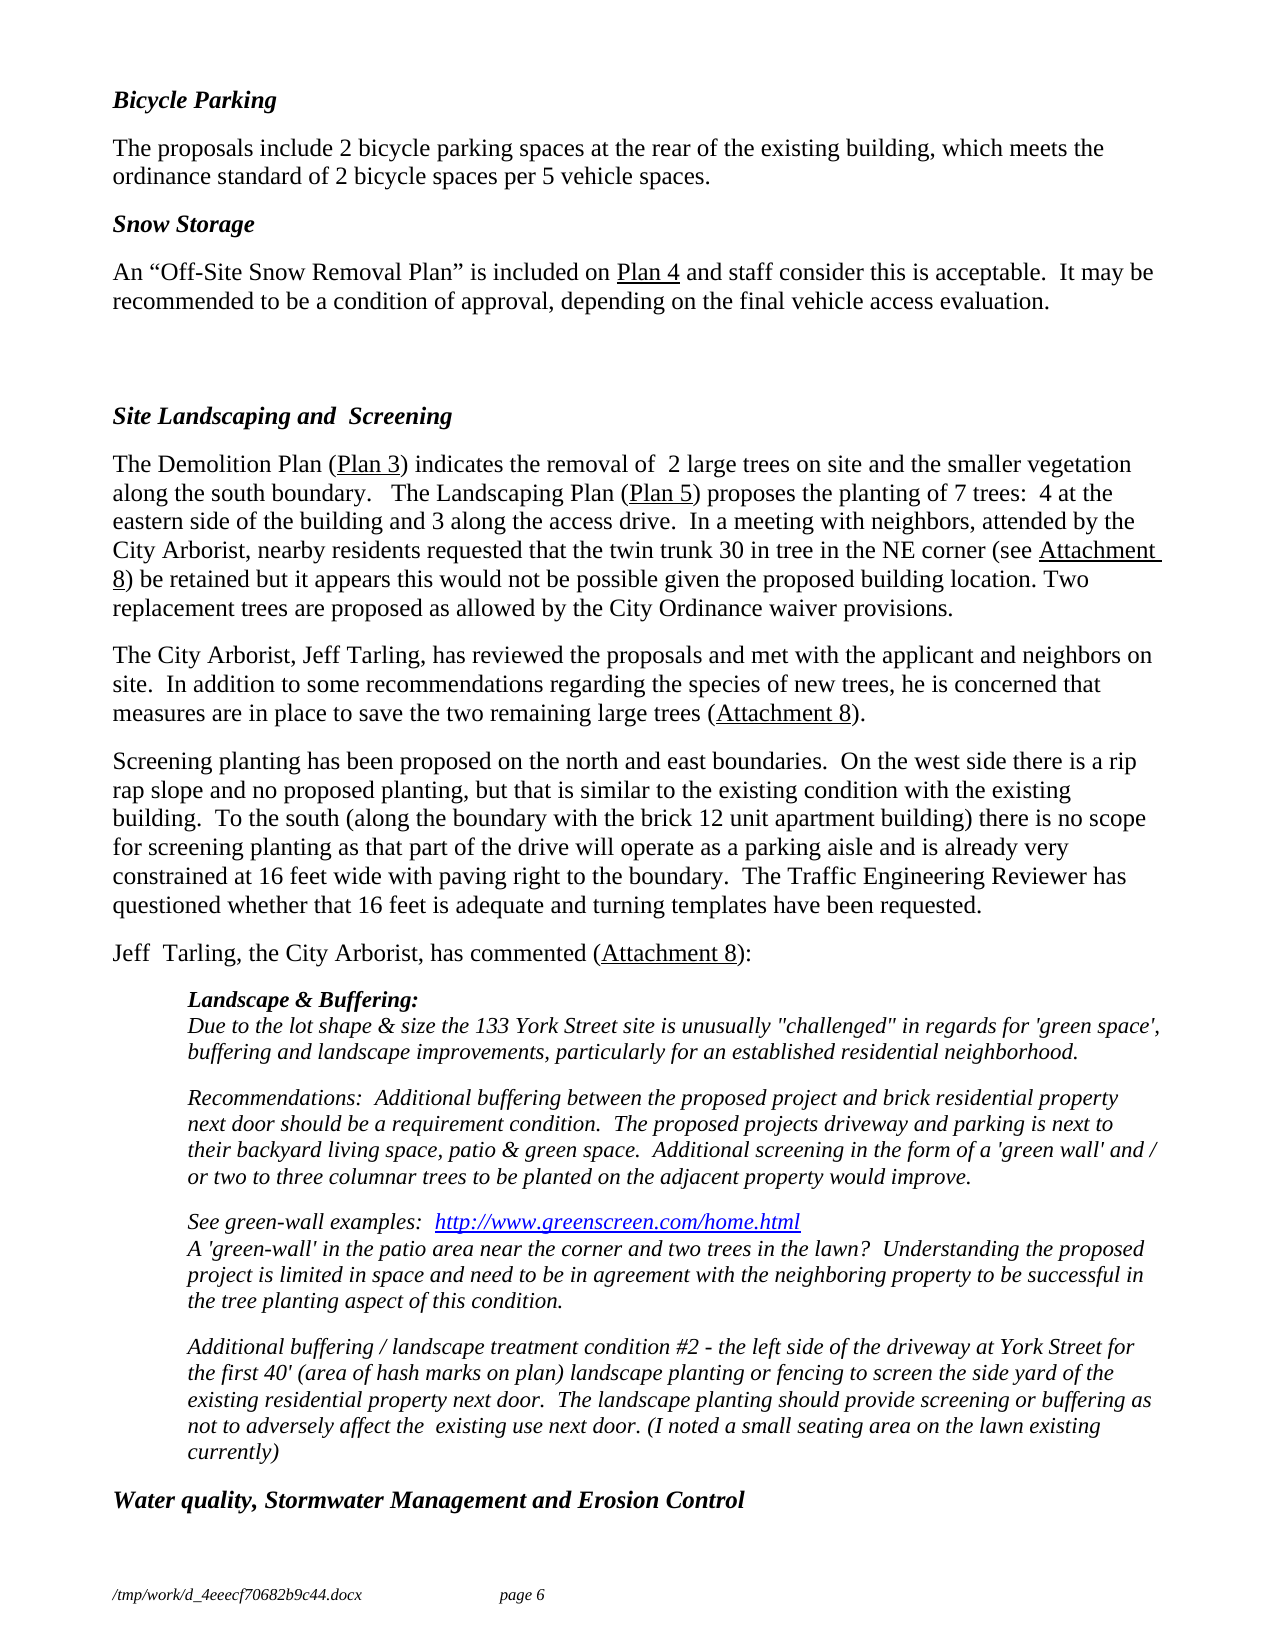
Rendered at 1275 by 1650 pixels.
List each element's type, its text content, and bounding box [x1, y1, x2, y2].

text Bicycle Parking [112, 85, 1162, 113]
text Site Landscaping and Screening [112, 401, 1162, 430]
text Snow Storage [112, 209, 1162, 238]
text Jeff Tarling, the City Arborist, has commented (Attachment 8): [112, 938, 1162, 966]
text See green-wall examples: http://www.greenscreen.com/home.html [187, 1208, 1162, 1235]
text Water quality, Stormwater Management and Erosion Control [112, 1485, 1162, 1514]
text Recommendations: Additional buffering between the proposed project and brick residential property next door should be a requirement condition. The proposed projects driveway and parking is next to their backyard living space, patio & green space. Additional screening in the form of a 'green wall' and / or two to three columnar trees to be planted on the adjacent property would improve. [187, 1084, 1162, 1189]
text Screening planting has been proposed on the north and east boundaries. On the west side there is a rip rap slope and no proposed planting, but that is similar to the existing condition with the existing building. To the south (along the boundary with the brick 12 unit apartment building) there is no scope for screening planting as that part of the drive will operate as a parking aisle and is already very constrained at 16 feet wide with paving right to the boundary. The Traffic Engineering Reviewer has questioned whether that 16 feet is adequate and turning templates have been requested. [112, 746, 1162, 918]
text The City Arborist, Jeff Tarling, has reviewed the proposals and met with the applicant and neighbors on site. In addition to some recommendations regarding the species of new trees, he is concerned that measures are in place to save the two remaining large trees (Attachment 8). [112, 641, 1162, 727]
text An “Off-Site Snow Removal Plan” is included on Plan 4 and staff consider this is acceptable. It may be recommended to be a condition of approval, depending on the final vehicle access evaluation. [112, 257, 1162, 315]
text Landscape & Buffering: [187, 986, 1162, 1012]
text The proposals include 2 bicycle parking spaces at the rear of the existing building, which meets the ordinance standard of 2 bicycle spaces per 5 vehicle spaces. [112, 133, 1162, 190]
text Due to the lot shape & size the 133 York Street site is unusually "challenged" in regards for 'green space', buffering and landscape improvements, particularly for an established residential neighborhood. [187, 1012, 1162, 1065]
text The Demolition Plan (Plan 3) indicates the removal of 2 large trees on site and the smaller vegetation along the south boundary. The Landscaping Plan (Plan 5) proposes the planting of 7 trees: 4 at the eastern side of the building and 3 along the access drive. In a meeting with neighbors, attended by the City Arborist, nearby residents requested that the twin trunk 30 in tree in the NE corner (see Attachment 8) be retained but it appears this would not be possible given the proposed building location. Two replacement trees are proposed as allowed by the City Ordinance waiver provisions. [112, 449, 1162, 621]
text A 'green-wall' in the patio area near the corner and two trees in the lawn? Understanding the proposed project is limited in space and need to be in agreement with the neighboring property to be successful in the tree planting aspect of this condition. [187, 1235, 1162, 1314]
text Additional buffering / landscape treatment condition #2 - the left side of the driveway at York Street for the first 40' (area of hash marks on plan) landscape planting or fencing to screen the side yard of the existing residential property next door. The landscape planting should provide screening or buffering as not to adversely affect the existing use next door. (I noted a small seating area on the lawn existing currently) [187, 1333, 1162, 1465]
